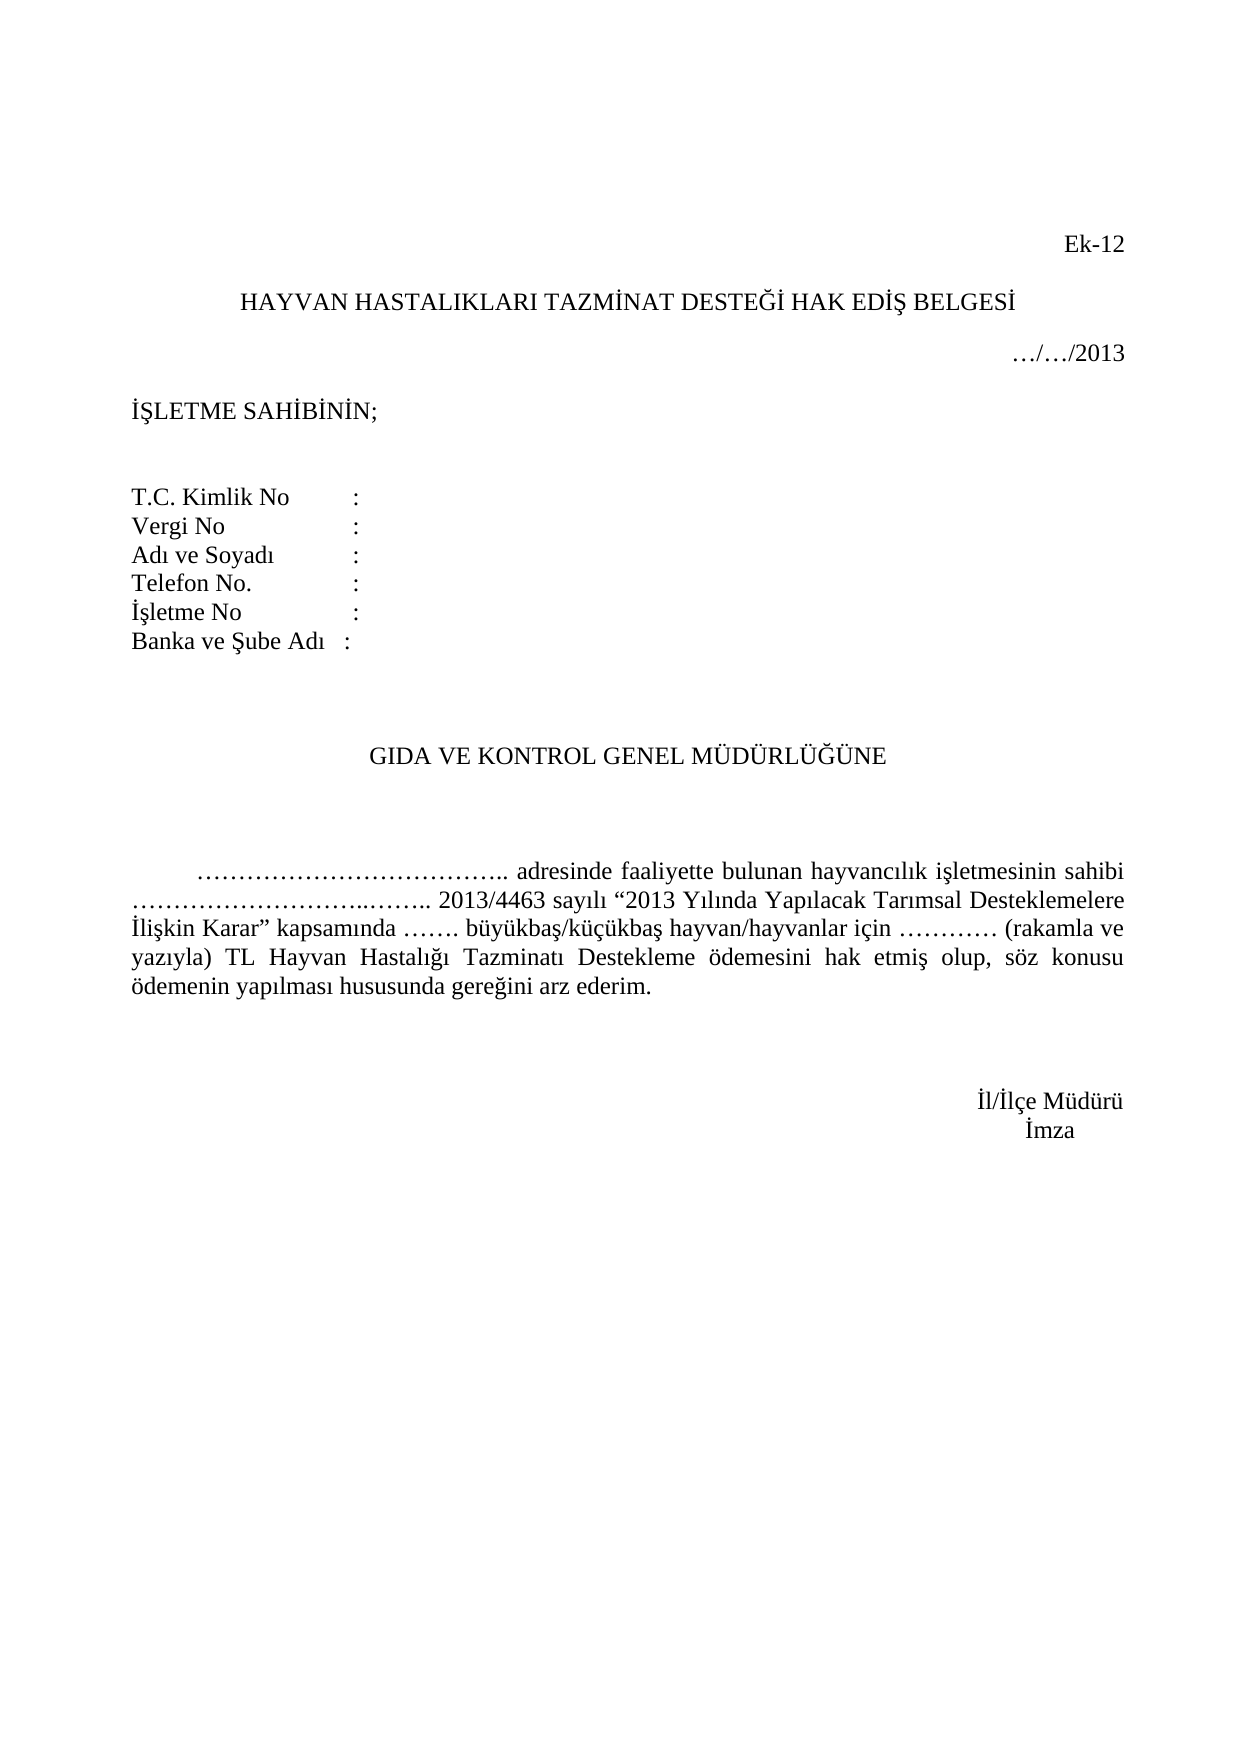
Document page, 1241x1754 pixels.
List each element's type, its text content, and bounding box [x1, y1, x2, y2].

text GIDA VE KONTROL GENEL MÜDÜRLÜĞÜNE [131, 741, 1125, 770]
text Adı ve Soyadı : [131, 540, 1125, 568]
text İŞLETME SAHİBİNİN; [131, 396, 1125, 425]
text Telefon No. : [131, 568, 1125, 597]
text İl/İlçe Müdürü [131, 1086, 1125, 1115]
text T.C. Kimlik No : [131, 482, 1125, 511]
text İşletme No : [131, 597, 1125, 626]
text HAYVAN HASTALIKLARI TAZMİNAT DESTEĞİ HAK EDİŞ BELGESİ [131, 287, 1125, 316]
text İmza [131, 1115, 1125, 1143]
text Banka ve Şube Adı : [131, 626, 1125, 655]
text ……………………………….. adresinde faaliyette bulunan hayvancılık işletmesinin sahibi ………………………..…….. 2013/4463 sayılı “2013 Yılında Yapılacak Tarımsal Desteklemelere İlişkin Karar” kapsamında ……. büyükbaş/küçükbaş hayvan/hayvanlar için ………… (rakamla ve yazıyla) TL Hayvan Hastalığı Tazminatı Destekleme ödemesini hak etmiş olup, söz konusu ödemenin yapılması hususunda gereğini arz ederim. [131, 856, 1125, 1000]
text Vergi No : [131, 511, 1125, 540]
text …/…/2013 [131, 316, 1125, 367]
text Ek-12 [131, 229, 1125, 258]
